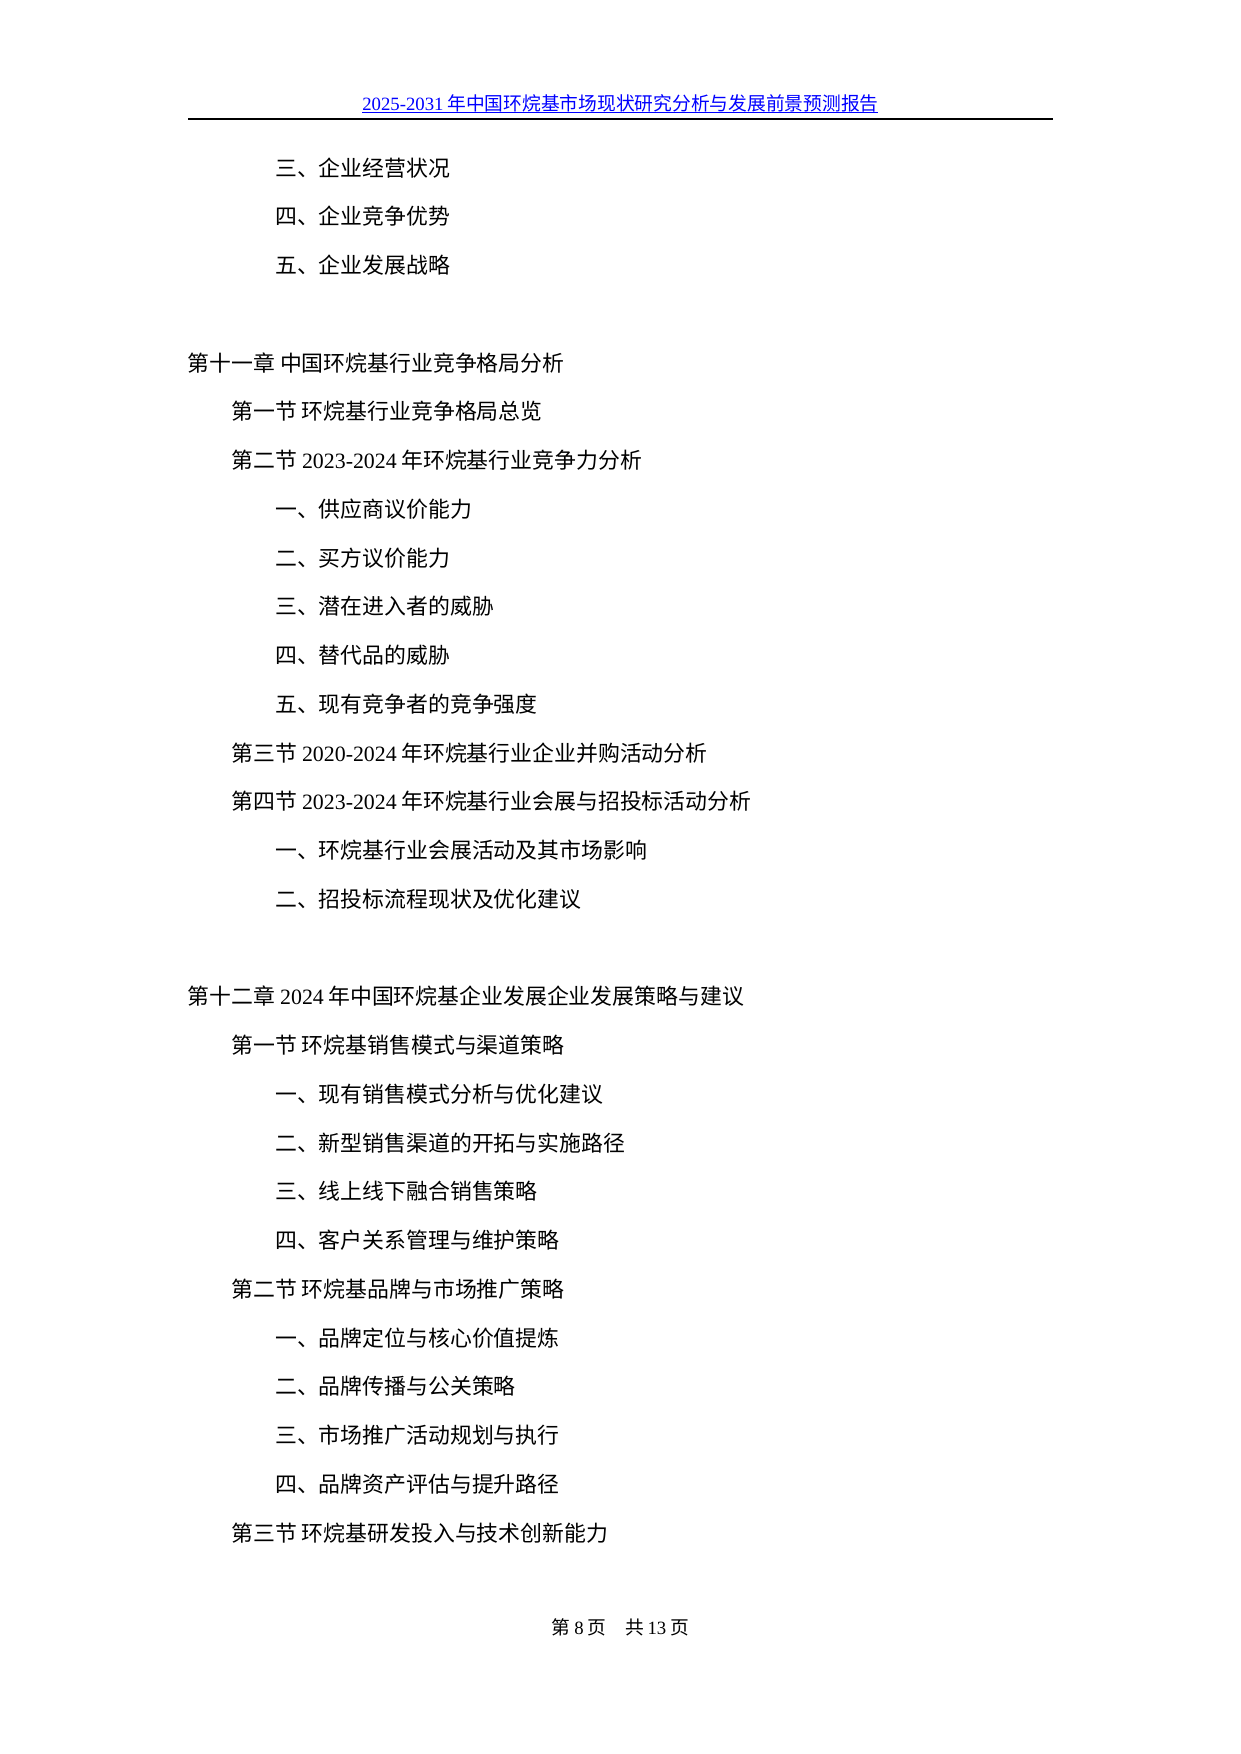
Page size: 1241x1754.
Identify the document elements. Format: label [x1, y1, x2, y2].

text [187, 150, 1053, 1548]
